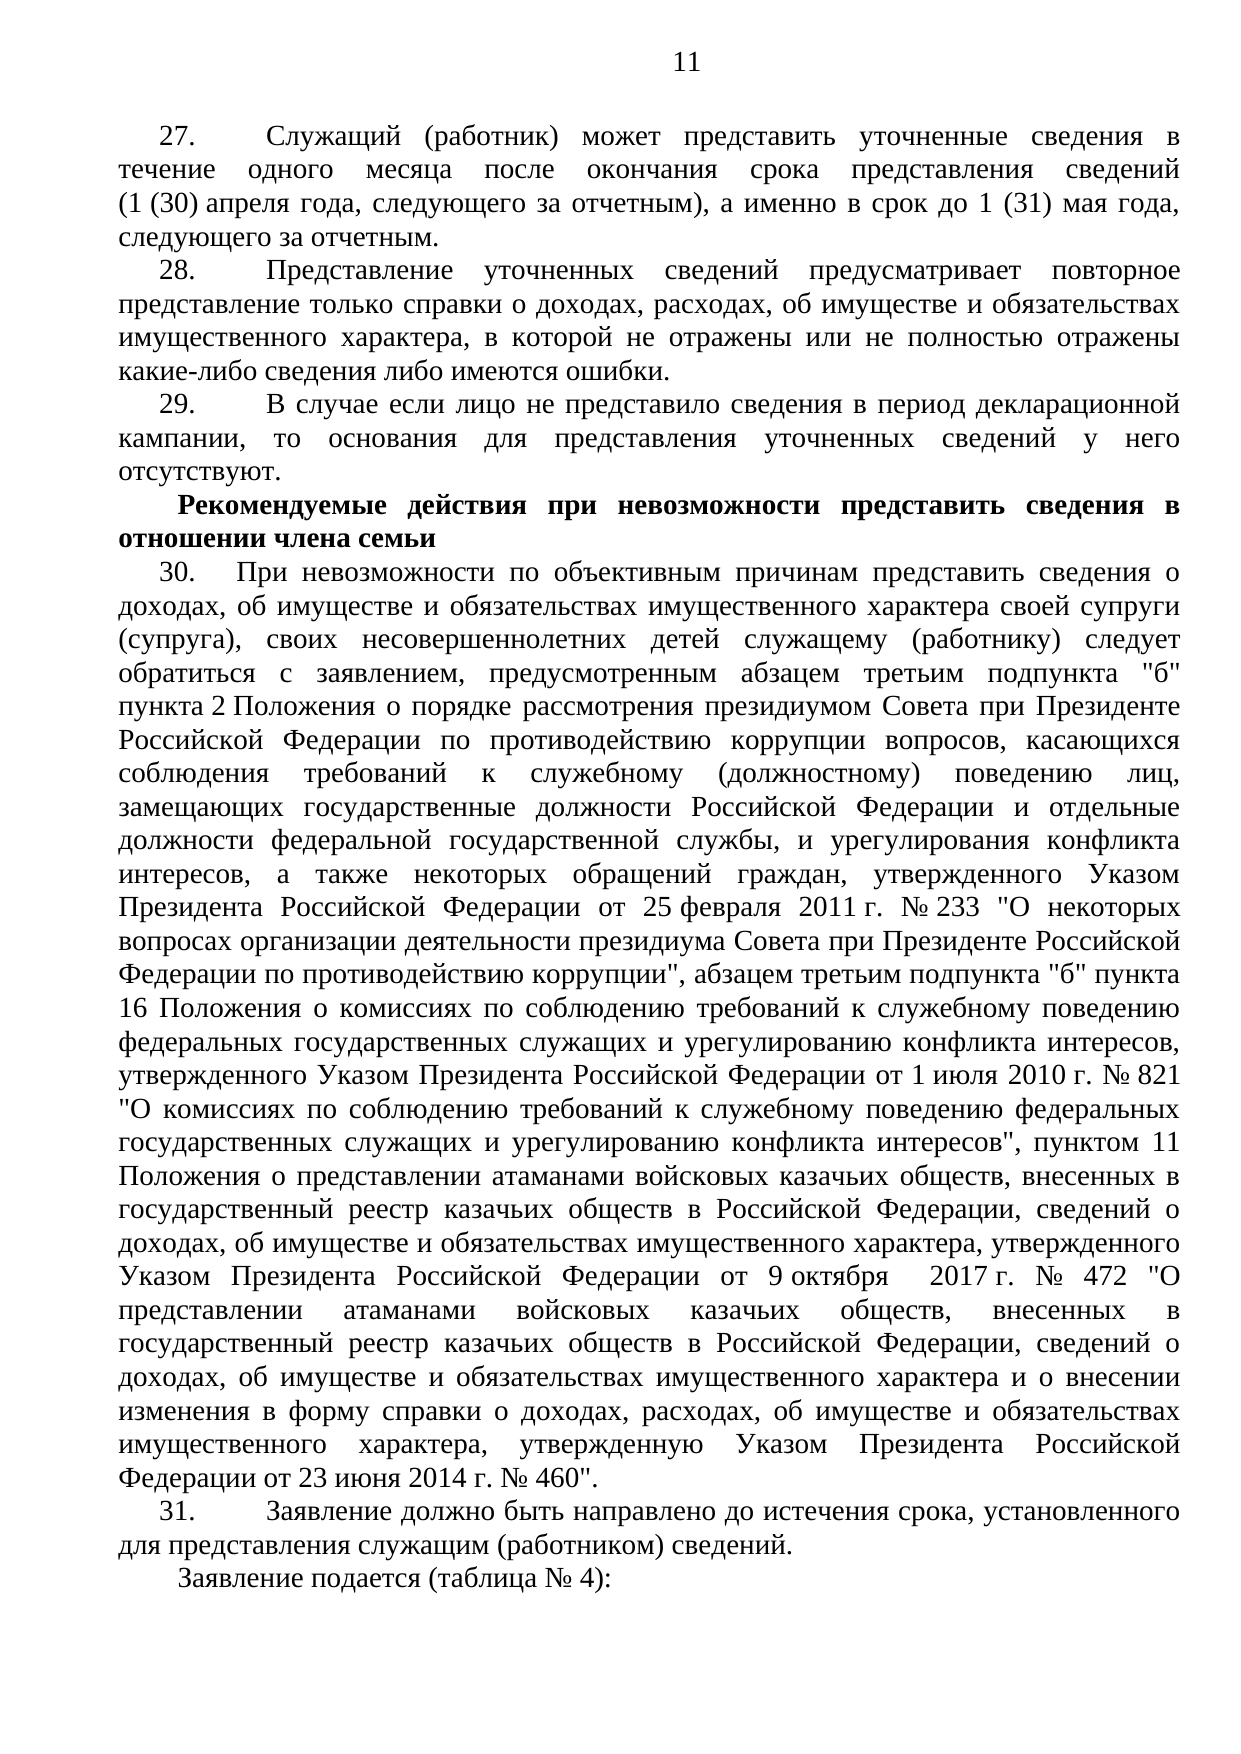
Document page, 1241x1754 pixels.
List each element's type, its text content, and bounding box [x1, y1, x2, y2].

list В случае если лицо не представило сведения в период декларационной кампании, то основания для представления уточненных сведений у него отсутствуют. [118, 386, 1181, 487]
list Представление уточненных сведений предусматривает повторное представление только справки о доходах, расходах, об имуществе и обязательствах имущественного характера, в которой не отражены или не полностью отражены какие-либо сведения либо имеются ошибки. [118, 252, 1181, 386]
list Служащий (работник) может представить уточненные сведения в течение одного месяца после окончания срока представления сведений (1 (30) апреля года, следующего за отчетным), а именно в срок до 1 (31) мая года, следующего за отчетным. [118, 118, 1181, 252]
text Рекомендуемые действия при невозможности представить сведения в отношении члена семьи [118, 487, 1181, 554]
list Заявление должно быть направлено до истечения срока, установленного для представления служащим (работником) сведений. [118, 1493, 1181, 1560]
list Заявление подается (таблица № 4): [118, 1560, 1181, 1594]
list При невозможности по объективным причинам представить сведения о доходах, об имуществе и обязательствах имущественного характера своей супруги (супруга), своих несовершеннолетних детей служащему (работнику) следует обратиться с заявлением, предусмотренным абзацем третьим подпункта "б" пункта 2 Положения о порядке рассмотрения президиумом Совета при Президенте Российской Федерации по противодействию коррупции вопросов, касающихся соблюдения требований к служебному (должностному) поведению лиц, замещающих государственные должности Российской Федерации и отдельные должности федеральной государственной службы, и урегулирования конфликта интересов, а также некоторых обращений граждан, утвержденного Указом Президента Российской Федерации от 25 февраля 2011 г. № 233 "О некоторых вопросах организации деятельности президиума Совета при Президенте Российской Федерации по противодействию коррупции", абзацем третьим подпункта "б" пункта 16 Положения о комиссиях по соблюдению требований к служебному поведению федеральных государственных служащих и урегулированию конфликта интересов, утвержденного Указом Президента Российской Федерации от 1 июля 2010 г. № 821 "О комиссиях по соблюдению требований к служебному поведению федеральных государственных служащих и урегулированию конфликта интересов", пунктом 11 Положения о представлении атаманами войсковых казачьих обществ, внесенных в государственный реестр казачьих обществ в Российской Федерации, сведений о доходах, об имуществе и обязательствах имущественного характера, утвержденного Указом Президента Российской Федерации от 9 октября 2017 г. № 472 "О представлении атаманами войсковых казачьих обществ, внесенных в государственный реестр казачьих обществ в Российской Федерации, сведений о доходах, об имуществе и обязательствах имущественного характера и о внесении изменения в форму справки о доходах, расходах, об имуществе и обязательствах имущественного характера, утвержденную Указом Президента Российской Федерации от 23 июня 2014 г. № 460". [118, 554, 1181, 1493]
